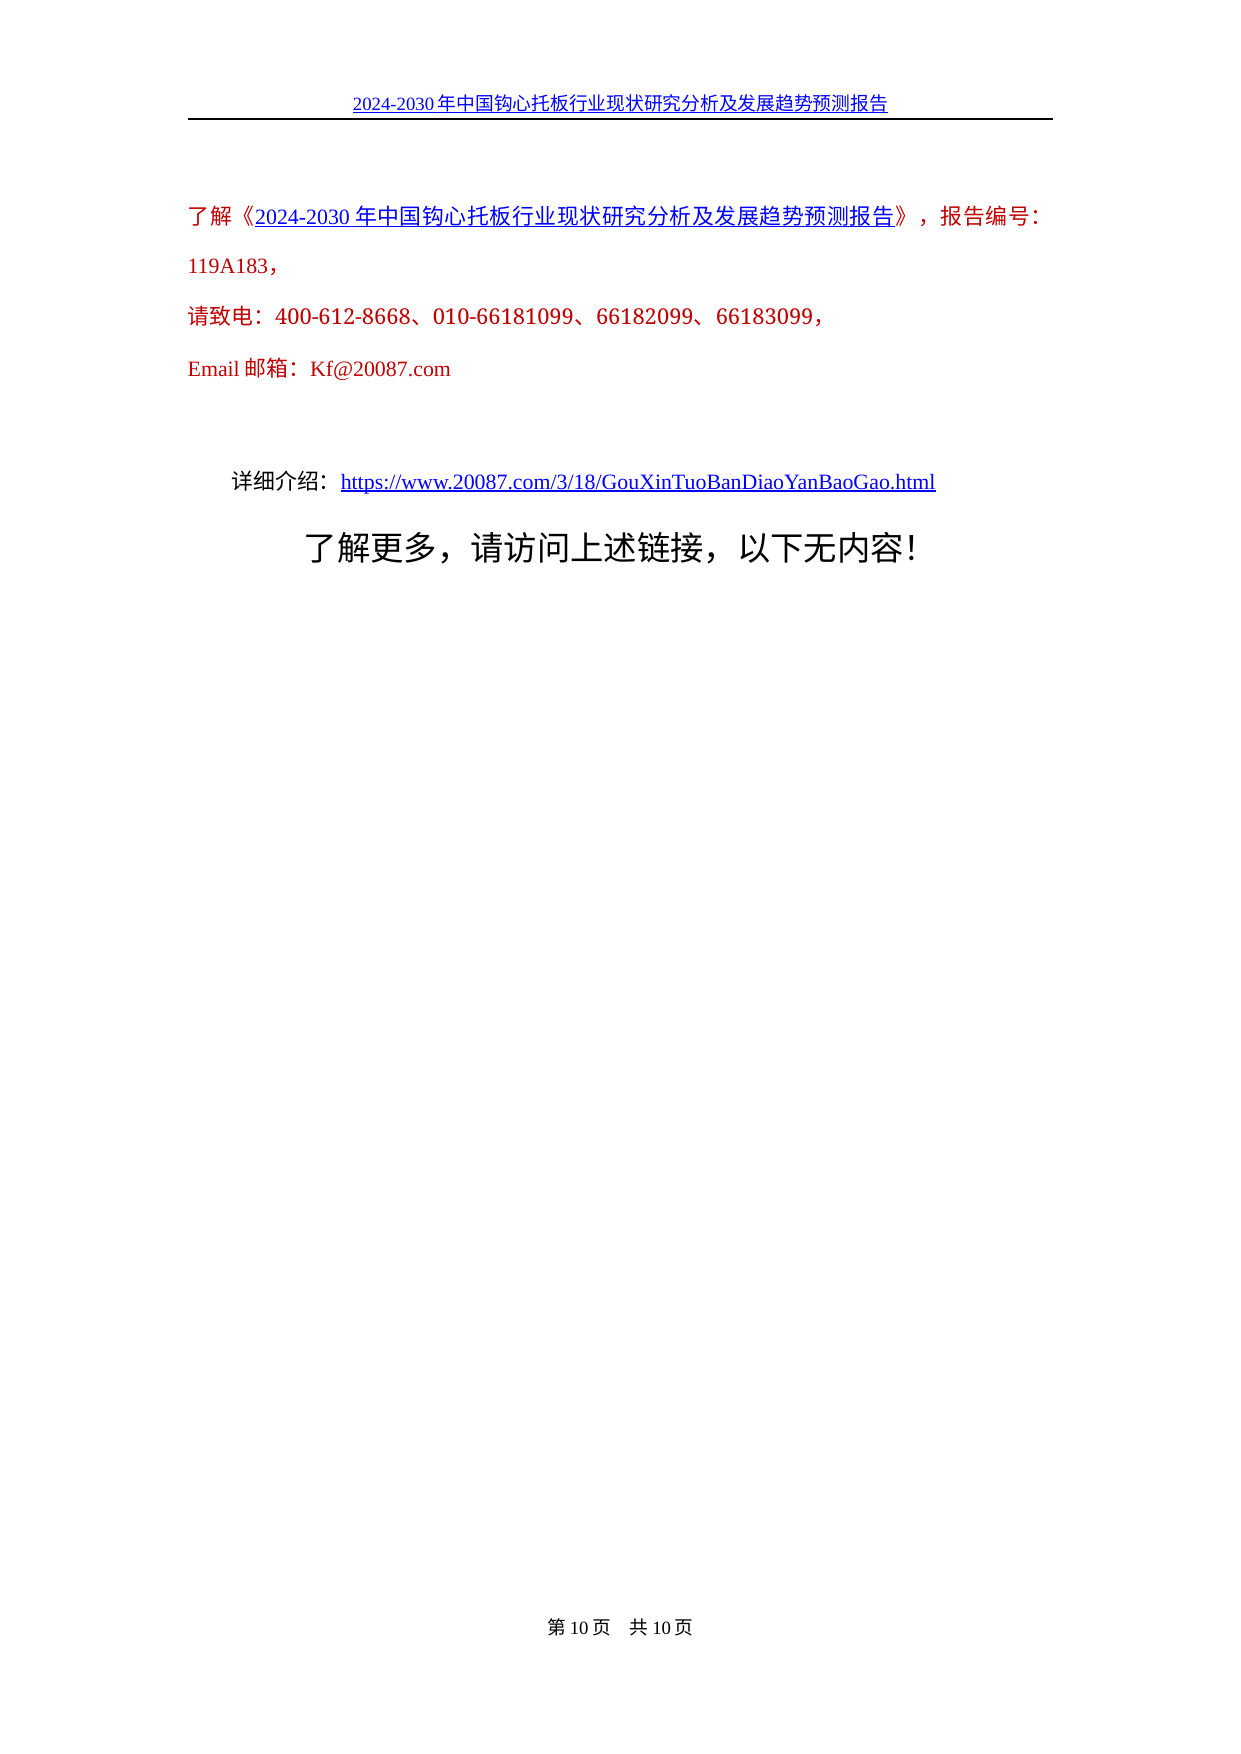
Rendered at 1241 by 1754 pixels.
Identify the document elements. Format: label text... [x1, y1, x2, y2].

title 了解更多，请访问上述链接，以下无内容！ [187, 513, 1053, 578]
text 请致电：400-612-8668、010-66181099、66182099、66183099， [187, 299, 1053, 331]
text 了解《2024-2030年中国钩心托板行业现状研究分析及发展趋势预测报告》，报告编号：119A183， [187, 198, 1053, 280]
text 详细介绍：https://www.20087.com/3/18/GouXinTuoBanDiaoYanBaoGao.html [187, 463, 1053, 496]
text Email邮箱：Kf@20087.com [187, 350, 1053, 383]
